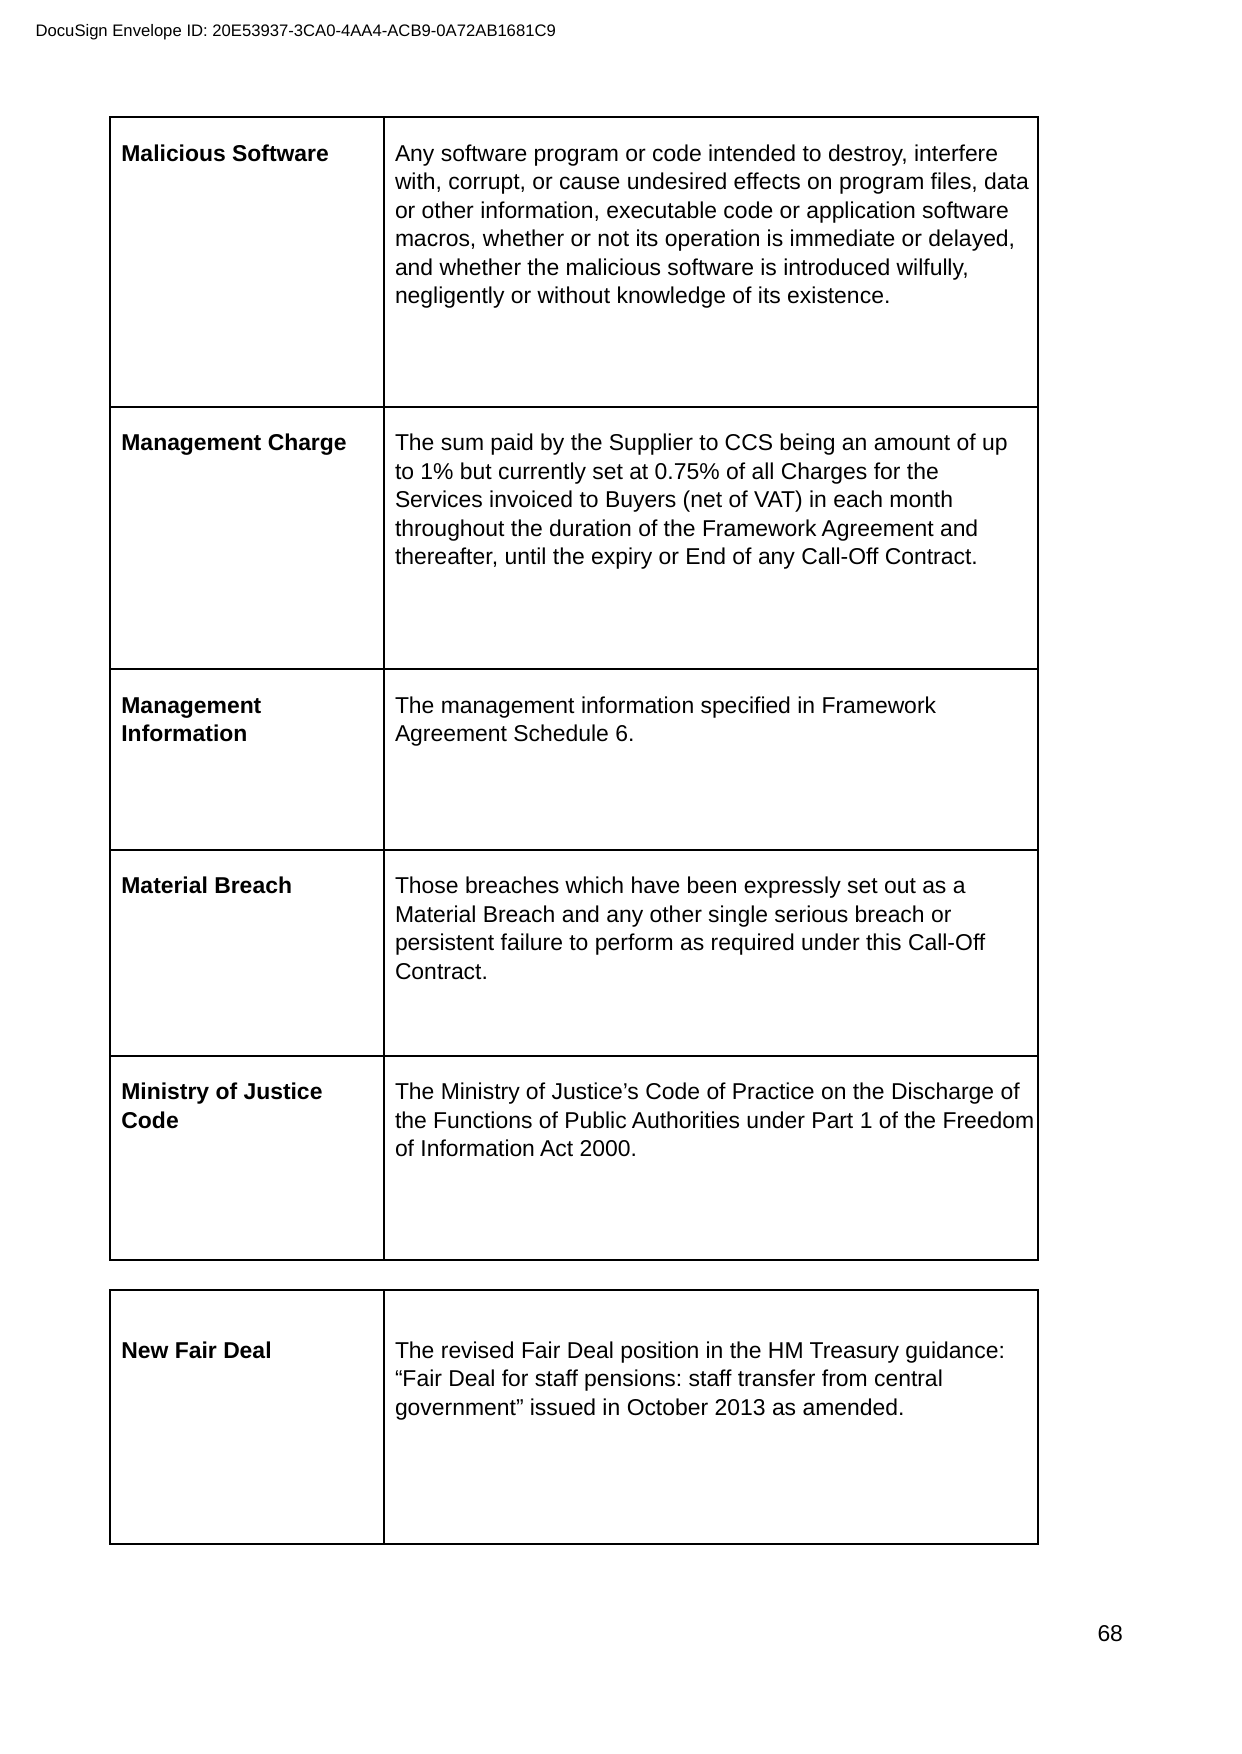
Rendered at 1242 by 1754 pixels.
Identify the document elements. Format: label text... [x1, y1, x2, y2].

table_cell Management Charge [111, 408, 383, 668]
table_cell The Ministry of Justice’s Code of Practice on the Discharge of the Functions of Public Authorities under Part 1 of the Freedom of Information Act 2000. [385, 1057, 1037, 1259]
table_cell The management information specified in Framework Agreement Schedule 6. [385, 670, 1037, 849]
table_header The revised Fair Deal position in the HM Treasury guidance: “Fair Deal for staff pensions: staff transfer from central government” issued in October 2013 as amended. [385, 1291, 1037, 1543]
table_cell Malicious Software [111, 118, 383, 406]
table_cell Ministry of Justice Code [111, 1057, 383, 1259]
table_cell The sum paid by the Supplier to CCS being an amount of up to 1% but currently set at 0.75% of all Charges for the Services invoiced to Buyers (net of VAT) in each month throughout the duration of the Framework Agreement and thereafter, until the expiry or End of any Call-Off Contract. [385, 408, 1037, 668]
table_header New Fair Deal [111, 1291, 383, 1543]
table_cell Those breaches which have been expressly set out as a Material Breach and any other single serious breach or persistent failure to perform as required under this Call-Off Contract. [385, 851, 1037, 1055]
table_cell Material Breach [111, 851, 383, 1055]
table_cell Management Information [111, 670, 383, 849]
table_cell Any software program or code intended to destroy, interfere with, corrupt, or cause undesired effects on program files, data or other information, executable code or application software macros, whether or not its operation is immediate or delayed, and whether the malicious software is introduced wilfully, negligently or without knowledge of its existence. [385, 118, 1037, 406]
